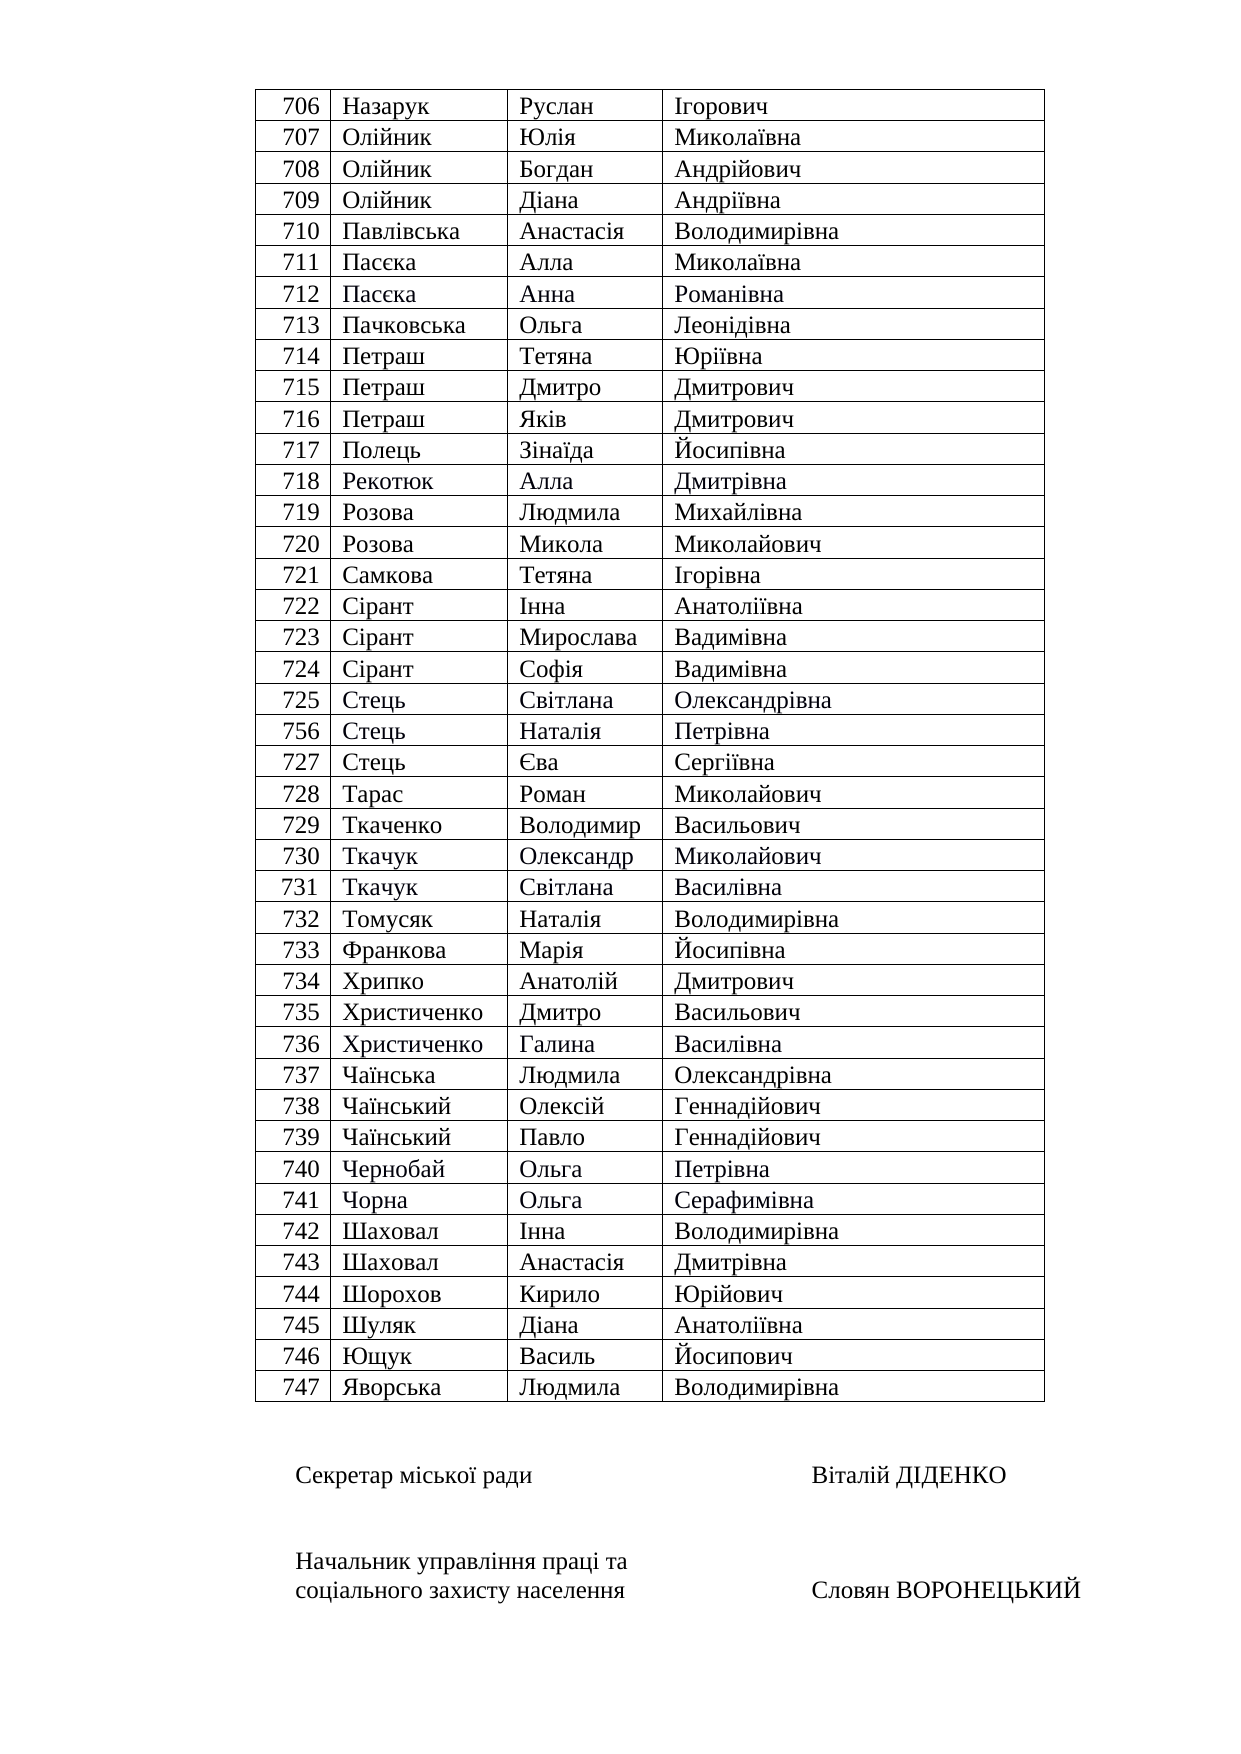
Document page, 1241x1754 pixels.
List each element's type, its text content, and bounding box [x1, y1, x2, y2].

table_cell 713 [256, 309, 330, 339]
table_cell 711 [256, 246, 330, 276]
table_cell Анна [508, 277, 662, 307]
table_cell Чаїнський [331, 1090, 507, 1120]
table_cell Дмитрович [663, 402, 1044, 432]
table_cell Галина [508, 1027, 662, 1057]
table_cell Чернобай [331, 1152, 507, 1182]
table_cell 719 [256, 496, 330, 526]
table_cell Дмитрівна [663, 465, 1044, 495]
table_cell Ткаченко [331, 809, 507, 839]
table_cell Людмила [508, 1371, 662, 1401]
table_cell 728 [256, 777, 330, 807]
table_cell Миколайович [663, 840, 1044, 870]
table_cell Ольга [508, 309, 662, 339]
table_cell Микола [508, 527, 662, 557]
table_cell Олійник [331, 121, 507, 151]
table_cell Стець [331, 746, 507, 776]
table_cell Романівна [663, 277, 1044, 307]
table_cell Інна [508, 590, 662, 620]
table_cell 708 [256, 152, 330, 182]
table_cell Петраш [331, 402, 507, 432]
table_cell Кирило [508, 1277, 662, 1307]
table_cell Миколаївна [663, 246, 1044, 276]
table_cell Олійник [331, 152, 507, 182]
table_cell Алла [508, 465, 662, 495]
table_cell Людмила [508, 496, 662, 526]
table_cell Дмитрівна [663, 1246, 1044, 1276]
table_cell Петраш [331, 371, 507, 401]
table_cell Володимирівна [663, 215, 1044, 245]
table_cell Стець [331, 684, 507, 714]
table_cell Софія [508, 652, 662, 682]
table_cell 710 [256, 215, 330, 245]
table_cell Васильович [663, 996, 1044, 1026]
table_cell Дмитро [508, 371, 662, 401]
table_cell Світлана [508, 871, 662, 901]
table_cell Дмитро [508, 996, 662, 1026]
table_cell 715 [256, 371, 330, 401]
text Начальник управління праці та [295, 1546, 1152, 1575]
table_cell Рекотюк [331, 465, 507, 495]
table_cell Михайлівна [663, 496, 1044, 526]
table_cell Сергіївна [663, 746, 1044, 776]
table_cell Миколаївна [663, 121, 1044, 151]
table_cell Хрипко [331, 965, 507, 995]
table_cell Ольга [508, 1184, 662, 1214]
table_cell Геннадійович [663, 1090, 1044, 1120]
table_cell 706 [256, 90, 330, 120]
table_cell 723 [256, 621, 330, 651]
table_cell Сірант [331, 590, 507, 620]
table_cell Зінаїда [508, 434, 662, 464]
table_cell Наталія [508, 715, 662, 745]
table_cell Юлія [508, 121, 662, 151]
table_cell Марія [508, 934, 662, 964]
table_cell Ігорівна [663, 559, 1044, 589]
table_cell Павло [508, 1121, 662, 1151]
table_cell Руслан [508, 90, 662, 120]
table_cell Чорна [331, 1184, 507, 1214]
table_cell 709 [256, 184, 330, 214]
table_cell Розова [331, 527, 507, 557]
table_cell 730 [256, 840, 330, 870]
table_cell 722 [256, 590, 330, 620]
table_cell 740 [256, 1152, 330, 1182]
table_cell Сірант [331, 621, 507, 651]
table_cell 729 [256, 809, 330, 839]
table_cell Васильович [663, 809, 1044, 839]
table_cell 742 [256, 1215, 330, 1245]
table_cell Володимирівна [663, 1371, 1044, 1401]
table_cell 736 [256, 1027, 330, 1057]
table_cell Юрійович [663, 1277, 1044, 1307]
table_cell Тетяна [508, 340, 662, 370]
table_cell 716 [256, 402, 330, 432]
table_cell Петрівна [663, 1152, 1044, 1182]
table_cell Володимирівна [663, 902, 1044, 932]
table_cell Роман [508, 777, 662, 807]
table_cell 732 [256, 902, 330, 932]
table_cell 743 [256, 1246, 330, 1276]
table_cell Яворська [331, 1371, 507, 1401]
table_cell Павлівська [331, 215, 507, 245]
table_cell Ющук [331, 1340, 507, 1370]
table_cell 707 [256, 121, 330, 151]
table_cell Шаховал [331, 1246, 507, 1276]
table_cell Олексій [508, 1090, 662, 1120]
table_cell 712 [256, 277, 330, 307]
table_cell Самкова [331, 559, 507, 589]
table_cell Діана [508, 1309, 662, 1339]
table_cell Василівна [663, 871, 1044, 901]
table_cell Йосипівна [663, 434, 1044, 464]
table_cell Володимирівна [663, 1215, 1044, 1245]
table_cell Олександрівна [663, 684, 1044, 714]
table_cell Андрійович [663, 152, 1044, 182]
table_cell Володимир [508, 809, 662, 839]
table_cell 746 [256, 1340, 330, 1370]
table_cell Стець [331, 715, 507, 745]
table_cell 721 [256, 559, 330, 589]
table_cell 747 [256, 1371, 330, 1401]
table_cell Розова [331, 496, 507, 526]
table_cell Томусяк [331, 902, 507, 932]
table_cell Геннадійович [663, 1121, 1044, 1151]
table_cell 756 [256, 715, 330, 745]
table_cell Юріївна [663, 340, 1044, 370]
table_cell Вадимівна [663, 621, 1044, 651]
table_cell Тетяна [508, 559, 662, 589]
table_cell 734 [256, 965, 330, 995]
table_cell Анатоліївна [663, 1309, 1044, 1339]
table_cell Діана [508, 184, 662, 214]
table_cell 735 [256, 996, 330, 1026]
table_cell Чаїнський [331, 1121, 507, 1151]
table_cell Анатоліївна [663, 590, 1044, 620]
table_cell Наталія [508, 902, 662, 932]
table_cell Олійник [331, 184, 507, 214]
table_cell 725 [256, 684, 330, 714]
table_cell Шуляк [331, 1309, 507, 1339]
table_cell 745 [256, 1309, 330, 1339]
text соціального захисту населення Словян ВОРОНЕЦЬКИЙ [295, 1575, 1152, 1603]
table_cell 741 [256, 1184, 330, 1214]
table_cell Пасєка [331, 277, 507, 307]
table_cell Олександр [508, 840, 662, 870]
table_cell Ткачук [331, 840, 507, 870]
table_cell Чаїнська [331, 1059, 507, 1089]
table_cell Людмила [508, 1059, 662, 1089]
table_cell Ігорович [663, 90, 1044, 120]
table_cell Йосипович [663, 1340, 1044, 1370]
table_cell Василь [508, 1340, 662, 1370]
table_cell 717 [256, 434, 330, 464]
table_cell 720 [256, 527, 330, 557]
table_cell 724 [256, 652, 330, 682]
text Секретар міської ради Віталій ДІДЕНКО [295, 1460, 1152, 1488]
table_cell Сірант [331, 652, 507, 682]
table_cell Шорохов [331, 1277, 507, 1307]
table_cell Ткачук [331, 871, 507, 901]
table_cell Христиченко [331, 1027, 507, 1057]
table_cell Миколайович [663, 777, 1044, 807]
table_cell Пачковська [331, 309, 507, 339]
table_cell 738 [256, 1090, 330, 1120]
table_cell Миколайович [663, 527, 1044, 557]
table_cell Петрівна [663, 715, 1044, 745]
table_cell 744 [256, 1277, 330, 1307]
table_cell Мирослава [508, 621, 662, 651]
table_cell Яків [508, 402, 662, 432]
table_cell 739 [256, 1121, 330, 1151]
table_cell Ольга [508, 1152, 662, 1182]
table_cell Шаховал [331, 1215, 507, 1245]
table_cell Василівна [663, 1027, 1044, 1057]
table_cell Вадимівна [663, 652, 1044, 682]
table_cell Петраш [331, 340, 507, 370]
table_cell Олександрівна [663, 1059, 1044, 1089]
table_cell Христиченко [331, 996, 507, 1026]
table_cell Леонідівна [663, 309, 1044, 339]
table_cell 733 [256, 934, 330, 964]
table_cell Інна [508, 1215, 662, 1245]
table_cell 727 [256, 746, 330, 776]
table_cell Тарас [331, 777, 507, 807]
table_cell Анатолій [508, 965, 662, 995]
table_cell Світлана [508, 684, 662, 714]
table_cell Йосипівна [663, 934, 1044, 964]
table_cell Анастасія [508, 215, 662, 245]
table_cell Назарук [331, 90, 507, 120]
table_cell 731 [256, 871, 330, 901]
table_cell Андріївна [663, 184, 1044, 214]
table_cell 737 [256, 1059, 330, 1089]
table_cell Богдан [508, 152, 662, 182]
table_cell 718 [256, 465, 330, 495]
table_cell Серафимівна [663, 1184, 1044, 1214]
table_cell Пасєка [331, 246, 507, 276]
table_cell Дмитрович [663, 965, 1044, 995]
table_cell Франкова [331, 934, 507, 964]
table_cell Дмитрович [663, 371, 1044, 401]
table_cell 714 [256, 340, 330, 370]
table_cell Алла [508, 246, 662, 276]
table_cell Анастасія [508, 1246, 662, 1276]
table_cell Єва [508, 746, 662, 776]
table_cell Полець [331, 434, 507, 464]
